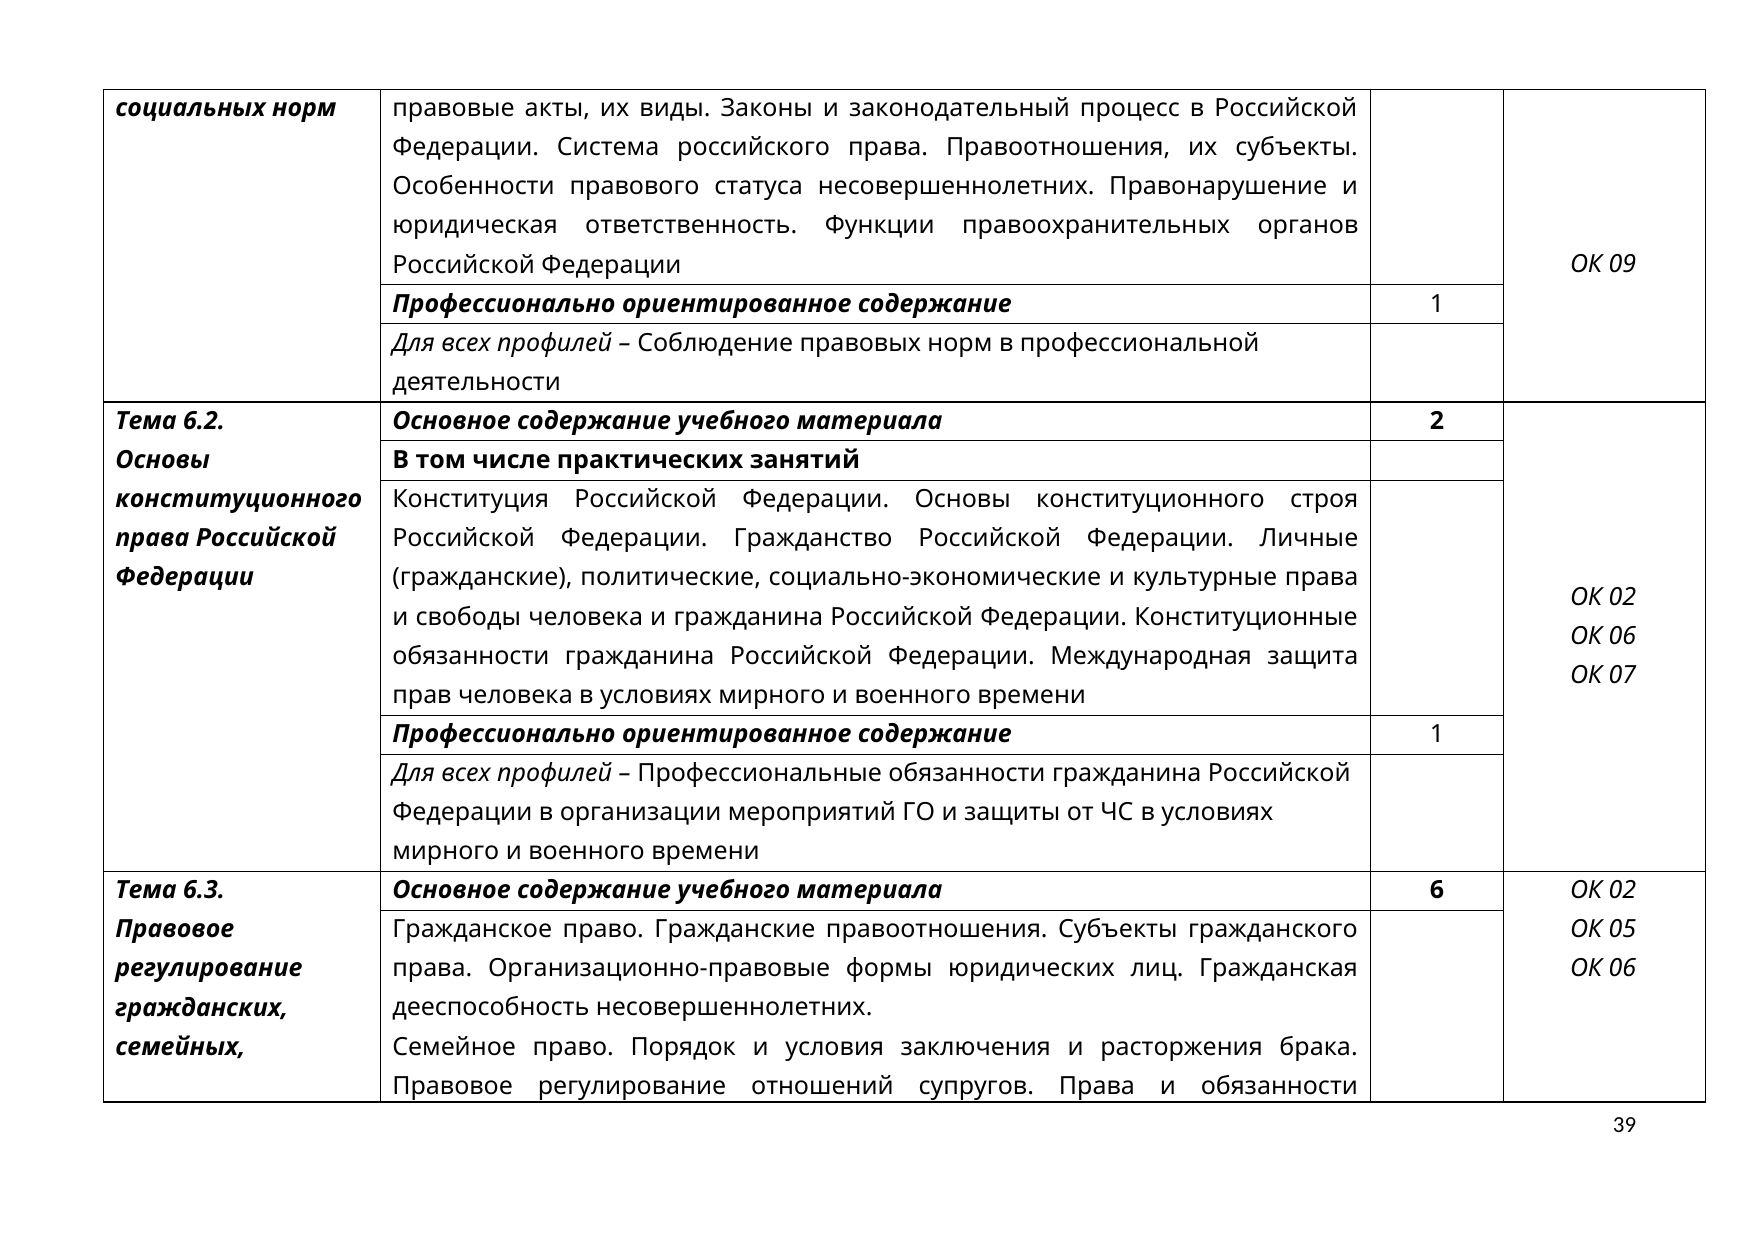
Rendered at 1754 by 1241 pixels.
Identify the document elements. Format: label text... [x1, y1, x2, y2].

table_cell [1371, 911, 1503, 1101]
table_cell 1 [1371, 716, 1503, 753]
table_cell 6 [1371, 872, 1503, 910]
table_cell В том числе практических занятий [381, 441, 1370, 480]
table_cell [1371, 324, 1503, 401]
table_cell Для всех профилей – Соблюдение правовых норм в профессиональной деятельности [381, 324, 1370, 401]
table_cell Основное содержание учебного материала [381, 403, 1370, 440]
table_cell 2 [1371, 403, 1503, 440]
table_cell Тема 6.2. Основы конституционного права Российской Федерации [104, 403, 380, 871]
table_cell Для всех профилей – Профессиональные обязанности гражданина Российской Федерации в организации мероприятий ГО и защиты от ЧС в условиях мирного и военного времени [381, 755, 1370, 871]
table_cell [381, 911, 1370, 1101]
table_cell [1371, 481, 1503, 714]
table_cell [1371, 90, 1503, 284]
table_cell ОК 02 ОК 05 ОК 06 [1504, 872, 1705, 1101]
table_cell Основное содержание учебного материала [381, 872, 1370, 910]
table_cell 1 [1371, 285, 1503, 323]
table_cell Конституция Российской Федерации. Основы конституционного строя Российской Федерации. Гражданство Российской Федерации. Личные (гражданские), политические, социально-экономические и культурные права и свободы человека и гражданина Российской Федерации. Конституционные обязанности гражданина Российской Федерации. Международная защита прав человека в условиях мирного и военного времени [381, 481, 1370, 714]
table_cell ОК 02 ОК 06 ОК 07 [1504, 403, 1705, 871]
table_cell [1371, 755, 1503, 871]
table_cell Тема 6.3. Правовое регулирование гражданских, семейных, трудовых, образовательных правоотношений [104, 872, 380, 1101]
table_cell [381, 90, 1370, 284]
table_cell Профессионально ориентированное содержание [381, 285, 1370, 323]
table_cell [1371, 441, 1503, 480]
table_cell Профессионально ориентированное содержание [381, 716, 1370, 753]
